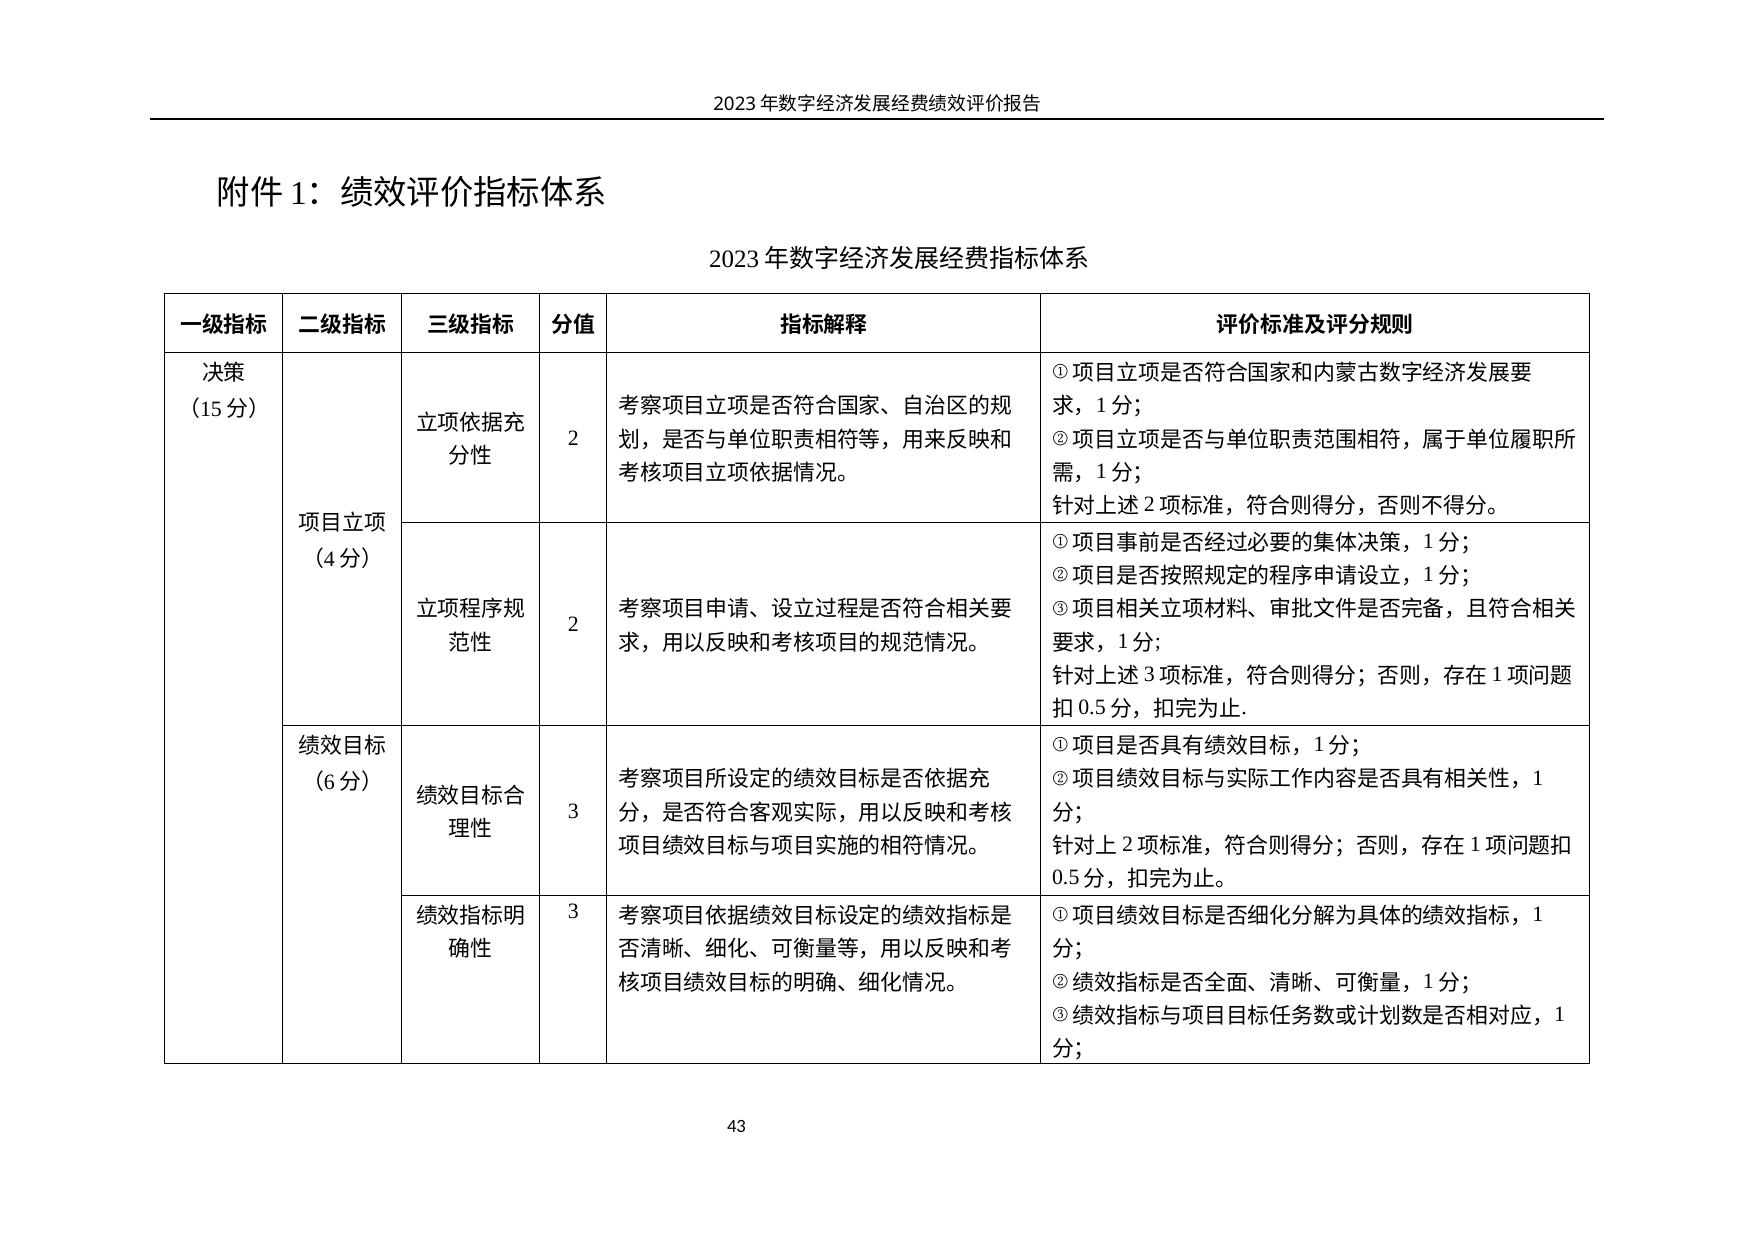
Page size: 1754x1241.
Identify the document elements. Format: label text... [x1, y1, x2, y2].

table_header 分值 [540, 294, 606, 352]
table_cell 2 [540, 353, 606, 522]
table_cell 项目立项 （4分） [283, 353, 401, 725]
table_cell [1041, 896, 1589, 1063]
table_cell 考察项目所设定的绩效目标是否依据充分，是否符合客观实际，用以反映和考核项目绩效目标与项目实施的相符情况。 [607, 726, 1040, 894]
table_cell 考察项目立项是否符合国家、自治区的规划，是否与单位职责相符等，用来反映和考核项目立项依据情况。 [607, 353, 1040, 522]
table_header 一级指标 [165, 294, 282, 352]
table_cell 2 [540, 523, 606, 725]
table_cell 3 [540, 726, 606, 894]
subtitle 附件1：绩效评价指标体系 [150, 166, 1604, 214]
table_cell 考察项目申请、设立过程是否符合相关要求，用以反映和考核项目的规范情况。 [607, 523, 1040, 725]
table_cell ①项目事前是否经过必要的集体决策，1分； ②项目是否按照规定的程序申请设立，1分； ③项目相关立项材料、审批文件是否完备，且符合相关要求，1分; 针对上述3项标准，符合则得分；否则，存在1项问题扣0.5分，扣完为止. [1041, 523, 1589, 725]
table_header 评价标准及评分规则 [1041, 294, 1589, 352]
table_cell 决策 （15分） [165, 353, 282, 1063]
table_header 指标解释 [607, 294, 1040, 352]
table_cell 立项程序规范性 [402, 523, 539, 725]
text 2023年数字经济发展经费指标体系 [150, 238, 1604, 274]
table_header 二级指标 [283, 294, 401, 352]
table_cell 3 [540, 896, 606, 1063]
table_cell 绩效目标合理性 [402, 726, 539, 894]
table_cell 绩效目标 （6分） [283, 726, 401, 1063]
table_cell 绩效指标明确性 [402, 896, 539, 1063]
table_cell ①项目是否具有绩效目标，1分； ②项目绩效目标与实际工作内容是否具有相关性，1分； 针对上2项标准，符合则得分；否则，存在1项问题扣0.5分，扣完为止。 [1041, 726, 1589, 894]
table_header 三级指标 [402, 294, 539, 352]
table_cell 立项依据充分性 [402, 353, 539, 522]
table_cell ①项目立项是否符合国家和内蒙古数字经济发展要求，1分； ②项目立项是否与单位职责范围相符，属于单位履职所需，1分； 针对上述2项标准，符合则得分，否则不得分。 [1041, 353, 1589, 522]
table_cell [607, 896, 1040, 1063]
